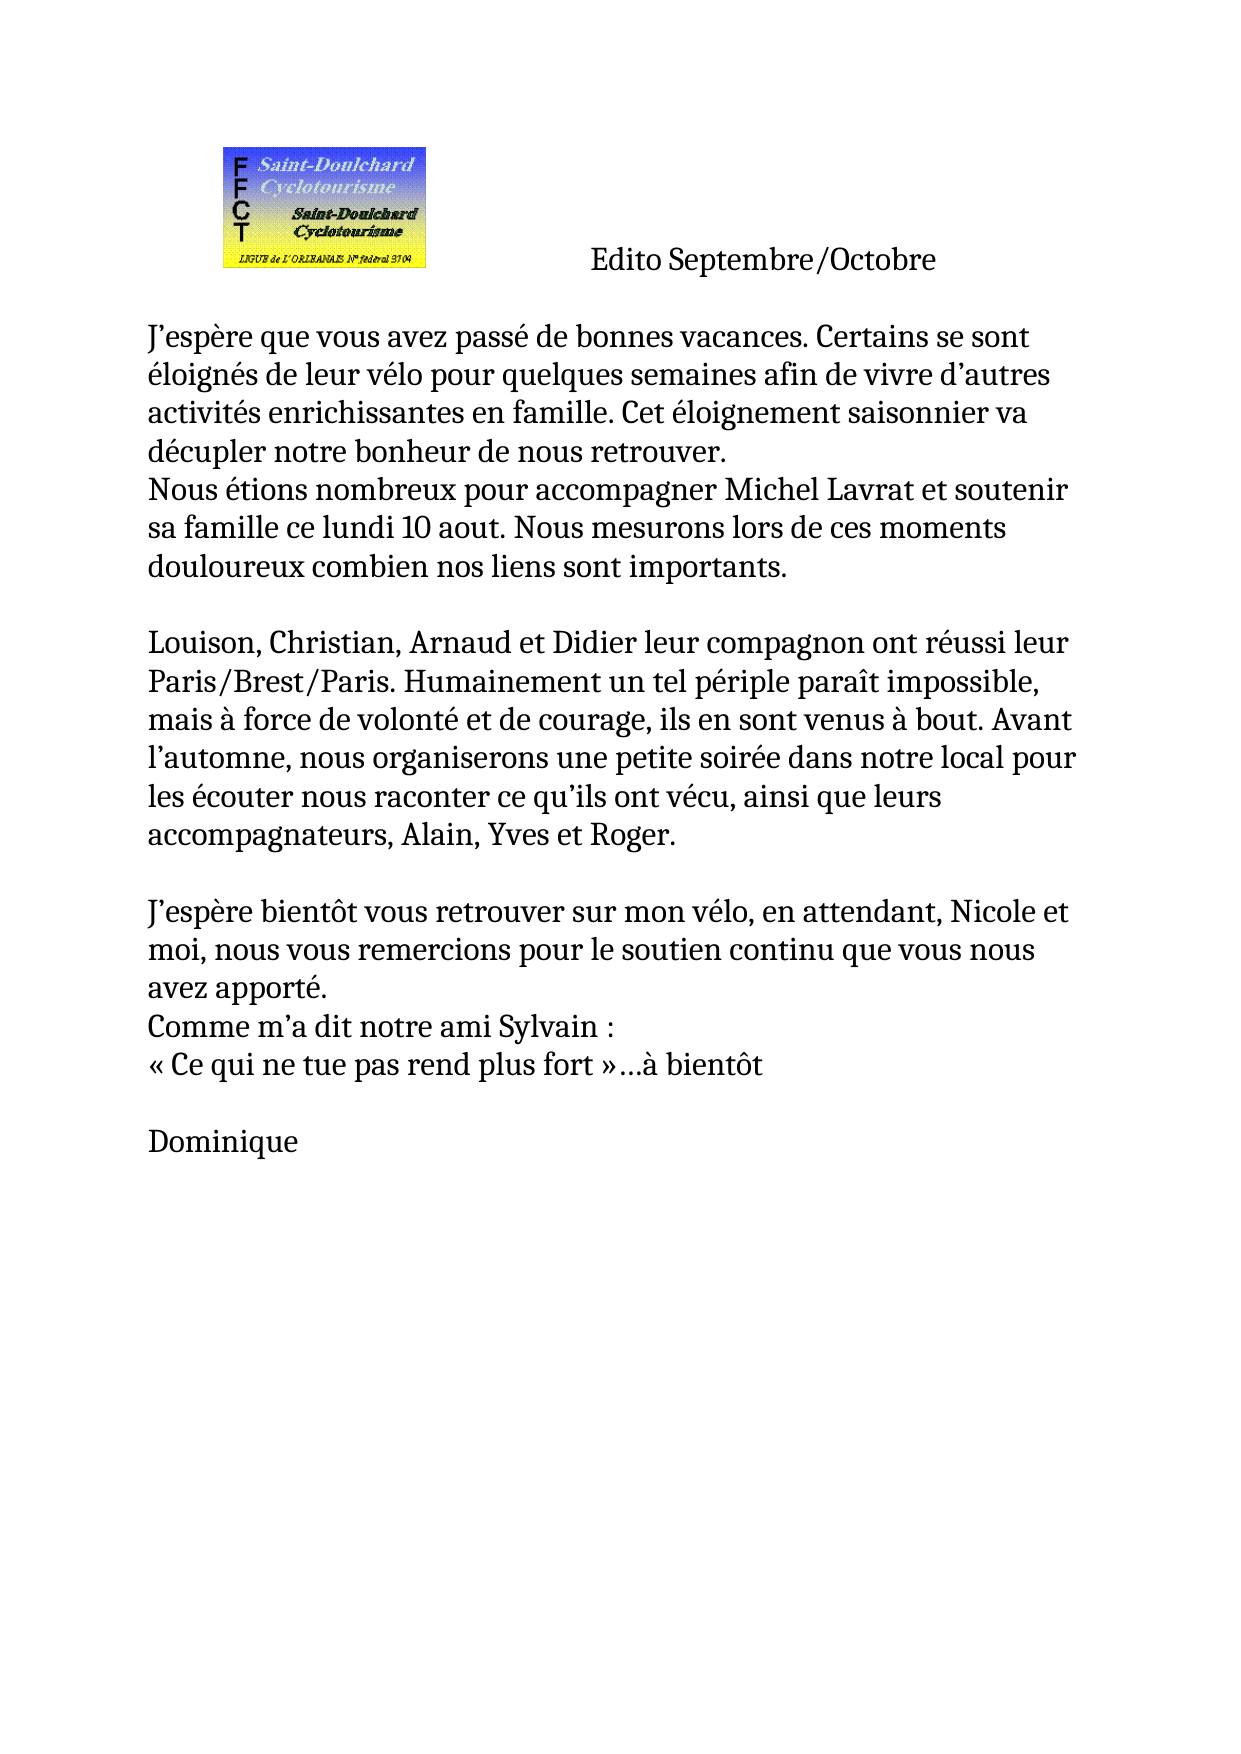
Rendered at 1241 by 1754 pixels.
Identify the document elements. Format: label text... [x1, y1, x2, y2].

picture [221, 147, 428, 271]
text Nous étions nombreux pour accompagner Michel Lavrat et soutenir sa famille ce lundi 10 aout. Nous mesurons lors de ces moments douloureux combien nos liens sont importants. [148, 471, 1093, 586]
text « Ce qui ne tue pas rend plus fort »…à bientôt [148, 1046, 1093, 1084]
text J’espère bientôt vous retrouver sur mon vélo, en attendant, Nicole et moi, nous vous remercions pour le soutien continu que vous nous avez apporté. [148, 892, 1093, 1007]
text Louison, Christian, Arnaud et Didier leur compagnon ont réussi leur Paris/Brest/Paris. Humainement un tel périple paraît impossible, mais à force de volonté et de courage, ils en sont venus à bout. Avant l’automne, nous organiserons une petite soirée dans notre local pour les écouter nous raconter ce qu’ils ont vécu, ainsi que leurs accompagnateurs, Alain, Yves et Roger. [148, 624, 1093, 854]
text Edito Septembre/Octobre [148, 148, 1093, 279]
text J’espère que vous avez passé de bonnes vacances. Certains se sont éloignés de leur vélo pour quelques semaines afin de vivre d’autres activités enrichissantes en famille. Cet éloignement saisonnier va décupler notre bonheur de nous retrouver. [148, 317, 1093, 471]
text Comme m’a dit notre ami Sylvain : [148, 1007, 1093, 1046]
text Dominique [148, 1122, 1093, 1161]
